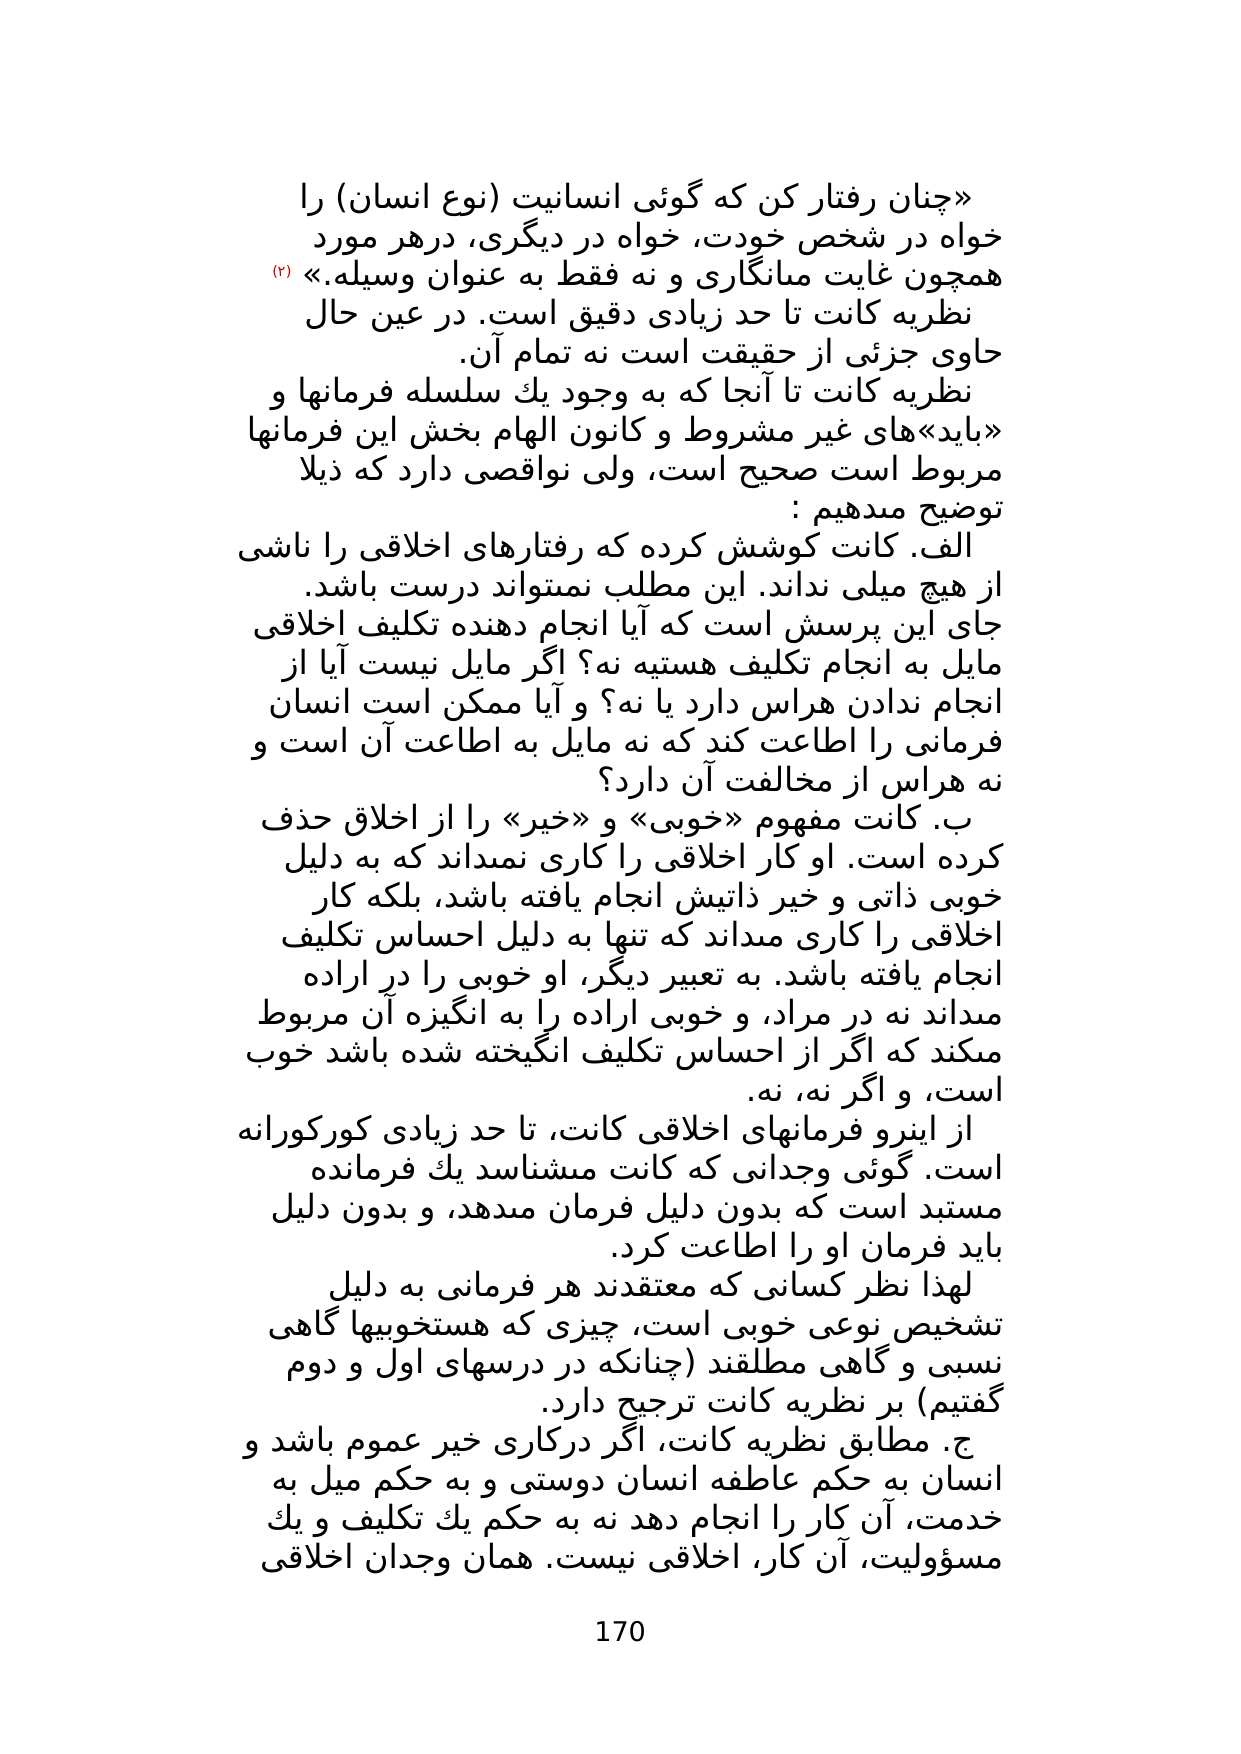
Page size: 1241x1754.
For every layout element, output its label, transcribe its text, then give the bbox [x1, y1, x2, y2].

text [236, 1421, 1004, 1576]
text از اينرو فرمانهاى اخلاقى كانت، تا حد زيادى كوركورانه است. گوئى وجدانى كه كانت مى‏شناسد يك فرمانده مستبد است كه بدون دليل فرمان مى‏دهد، و بدون دليل بايد فرمان او را اطاعت كرد. [236, 1110, 1004, 1265]
text الف. كانت كوشش كرده كه رفتارهاى اخلاقى را ناشى از هيچ ميلى نداند. اين مطلب نمى‏تواند درست باشد. جاى اين پرسش است كه آيا انجام دهنده تكليف اخلاقى مايل به انجام تكليف هست‏يه نه؟ اگر مايل نيست آيا از انجام ندادن هراس دارد يا نه؟ و آيا ممكن است انسان فرمانى را اطاعت كند كه نه مايل به اطاعت آن است و نه هراس از مخالفت آن دارد؟ [236, 527, 1004, 799]
text لهذا نظر كسانى كه معتقدند هر فرمانى به دليل تشخيص نوعى خوبى است، چيزى كه هست‏خوبيها گاهى نسبى و گاهى مطلقند (چنانكه در درسهاى اول و دوم گفتيم) بر نظريه كانت ترجيح دارد. [236, 1265, 1004, 1421]
text «چنان رفتار كن كه گوئى انسانيت (نوع انسان) را خواه در شخص خودت، خواه در ديگرى، درهر مورد همچون غايت مى‏انگارى و نه فقط به عنوان وسيله.» (٢) [236, 177, 1004, 294]
text ب. كانت مفهوم «خوبى‏» و «خير» را از اخلاق حذف كرده است. او كار اخلاقى را كارى نمى‏داند كه به دليل خوبى ذاتى و خير ذاتيش انجام يافته باشد، بلكه كار اخلاقى را كارى مى‏داند كه تنها به دليل احساس تكليف انجام يافته باشد. به تعبير ديگر، او خوبى را در اراده مى‏داند نه در مراد، و خوبى اراده را به انگيزه آن مربوط مى‏كند كه اگر از احساس تكليف انگيخته شده باشد خوب است، و اگر نه، نه. [236, 799, 1004, 1110]
text نظريه كانت تا حد زيادى دقيق است. در عين حال حاوى جزئى از حقيقت است نه تمام آن. [236, 294, 1004, 371]
text نظريه كانت تا آنجا كه به وجود يك سلسله فرمانها و «بايد»هاى غیر مشروط و كانون الهام بخش اين فرمانها مربوط است صحيح است، ولى نواقصى دارد كه ذيلا توضيح مى‏دهيم : [236, 371, 1004, 527]
